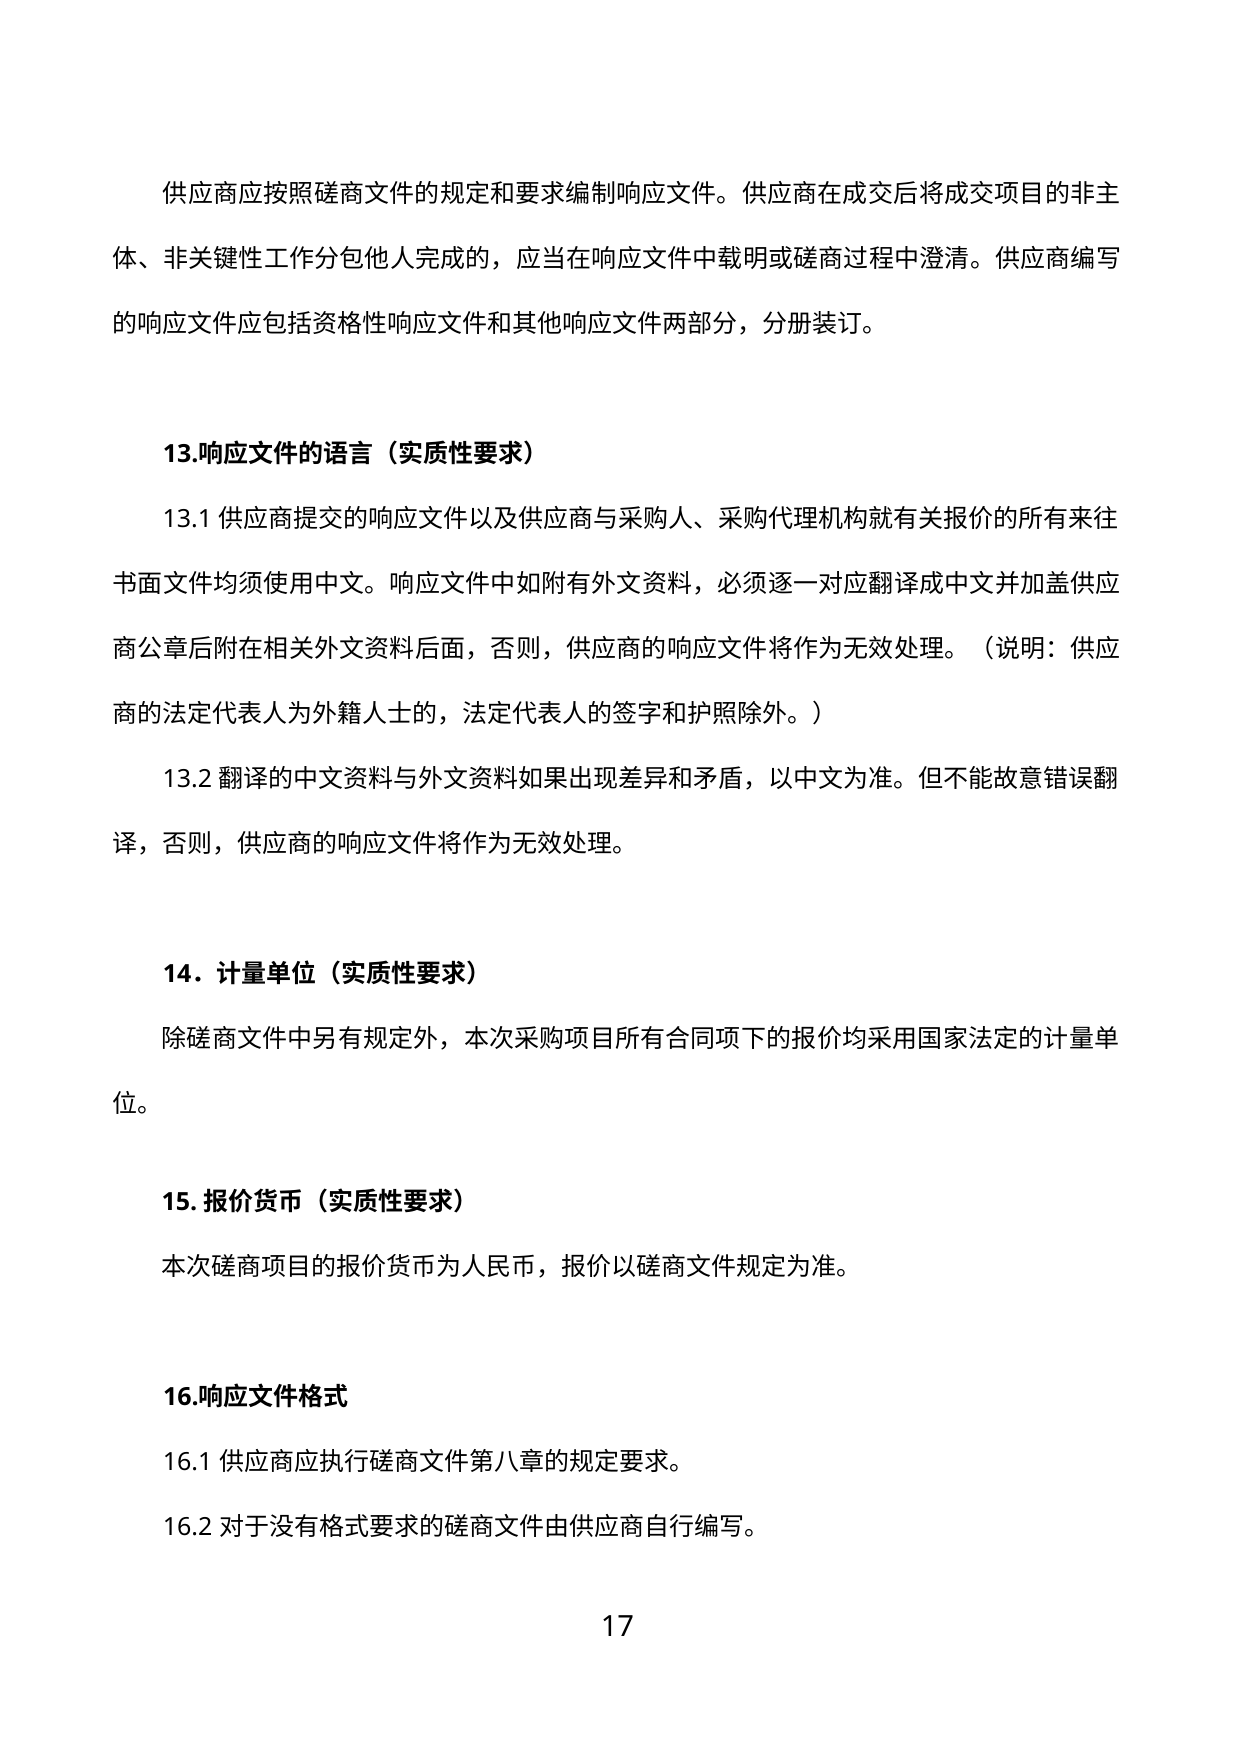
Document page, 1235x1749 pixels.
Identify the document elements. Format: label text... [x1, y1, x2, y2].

subtitle 14．计量单位（实质性要求） [112, 939, 1122, 1004]
text 除磋商文件中另有规定外，本次采购项目所有合同项下的报价均采用国家法定的计量单位。 [112, 1004, 1122, 1134]
text 13.1 供应商提交的响应文件以及供应商与采购人、采购代理机构就有关报价的所有来往书面文件均须使用中文。响应文件中如附有外文资料，必须逐一对应翻译成中文并加盖供应商公章后附在相关外文资料后面，否则，供应商的响应文件将作为无效处理。（说明：供应商的法定代表人为外籍人士的，法定代表人的签字和护照除外。） [112, 484, 1122, 744]
text 供应商应按照磋商文件的规定和要求编制响应文件。供应商在成交后将成交项目的非主体、非关键性工作分包他人完成的，应当在响应文件中载明或磋商过程中澄清。供应商编写的响应文件应包括资格性响应文件和其他响应文件两部分，分册装订。 [113, 159, 1122, 354]
text 本次磋商项目的报价货币为人民币，报价以磋商文件规定为准。 [112, 1232, 1122, 1297]
text 16.2 对于没有格式要求的磋商文件由供应商自行编写。 [113, 1492, 1122, 1557]
text 13.2 翻译的中文资料与外文资料如果出现差异和矛盾，以中文为准。但不能故意错误翻译，否则，供应商的响应文件将作为无效处理。 [112, 744, 1122, 874]
text 16.1 供应商应执行磋商文件第八章的规定要求。 [113, 1427, 1122, 1492]
subtitle 13.响应文件的语言（实质性要求） [112, 419, 1122, 484]
text 16.响应文件格式 [113, 1362, 1122, 1427]
text 15. 报价货币（实质性要求） [112, 1167, 1122, 1232]
